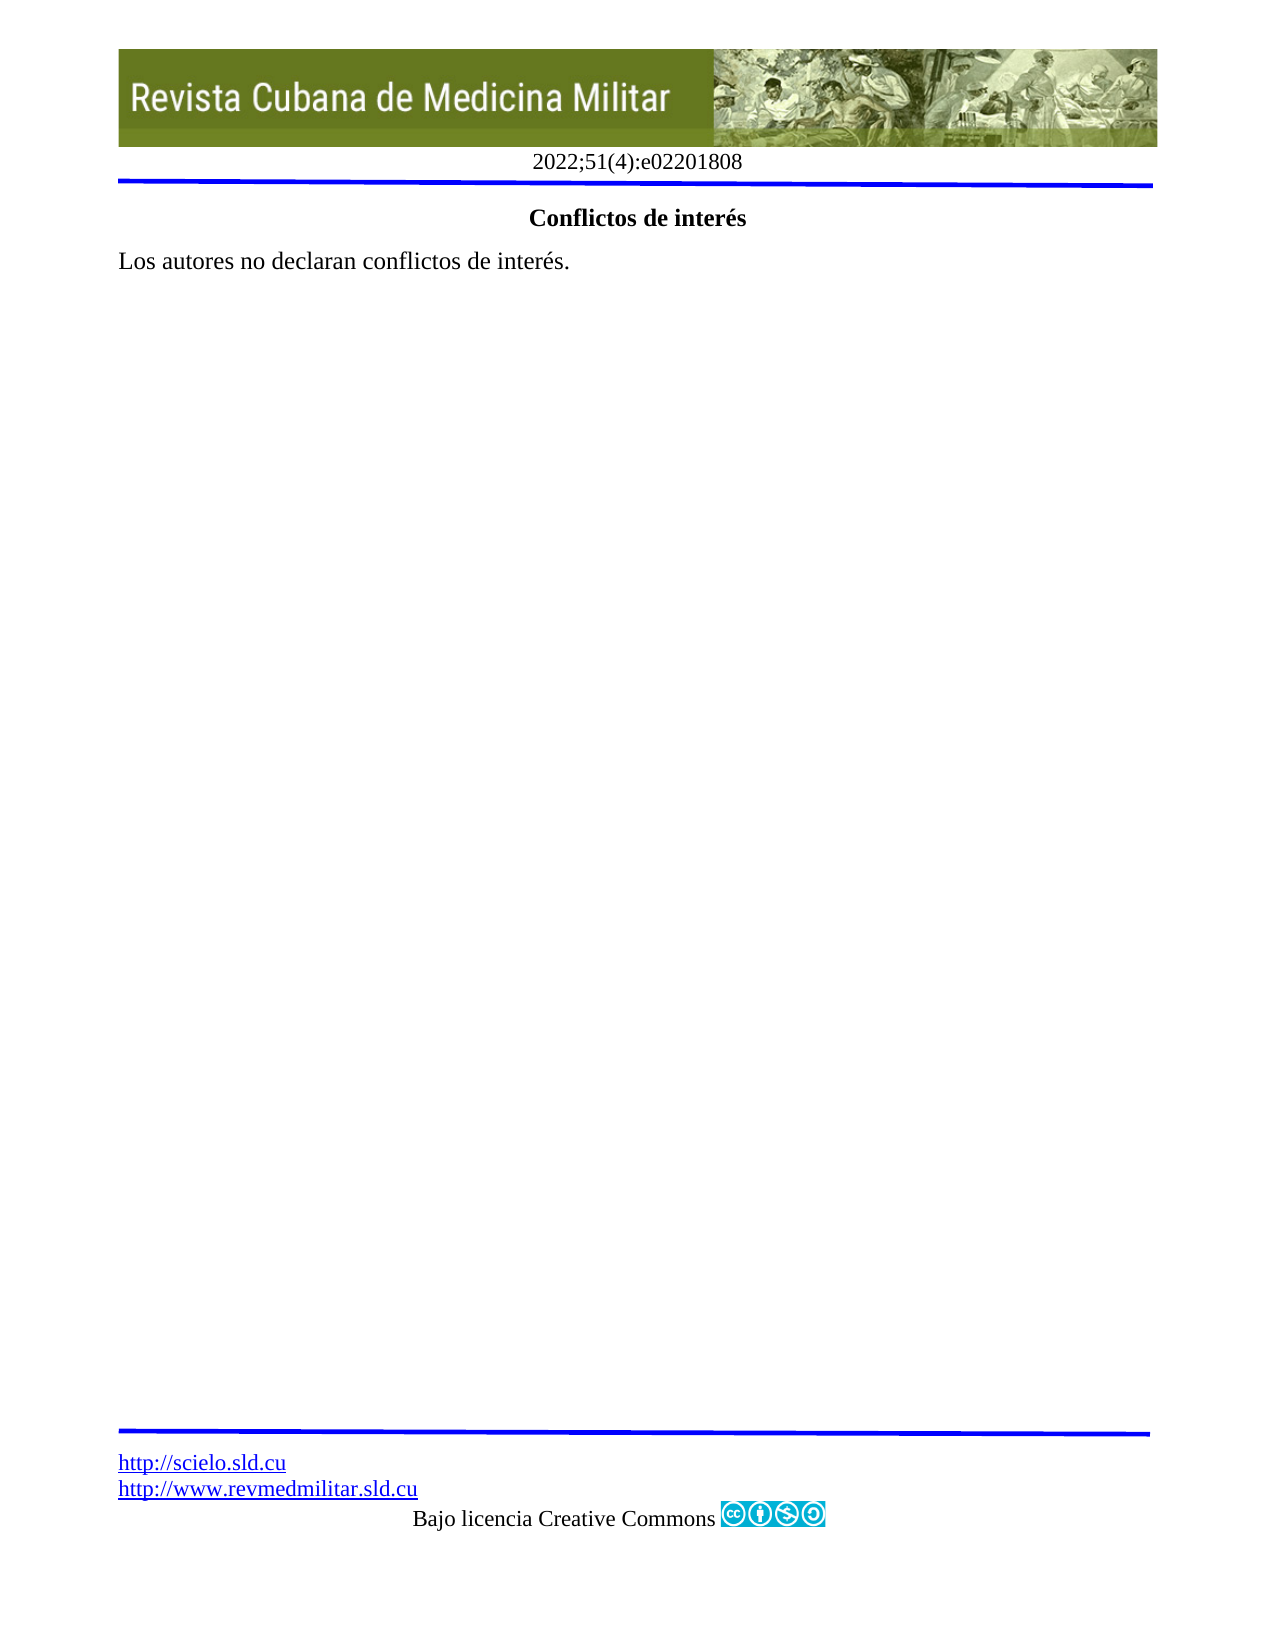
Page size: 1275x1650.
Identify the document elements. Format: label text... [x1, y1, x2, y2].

text Conflictos de interés [118, 203, 1157, 232]
picture [720, 1501, 826, 1527]
text Los autores no declaran conflictos de interés. [118, 246, 1157, 275]
picture [118, 49, 1158, 147]
